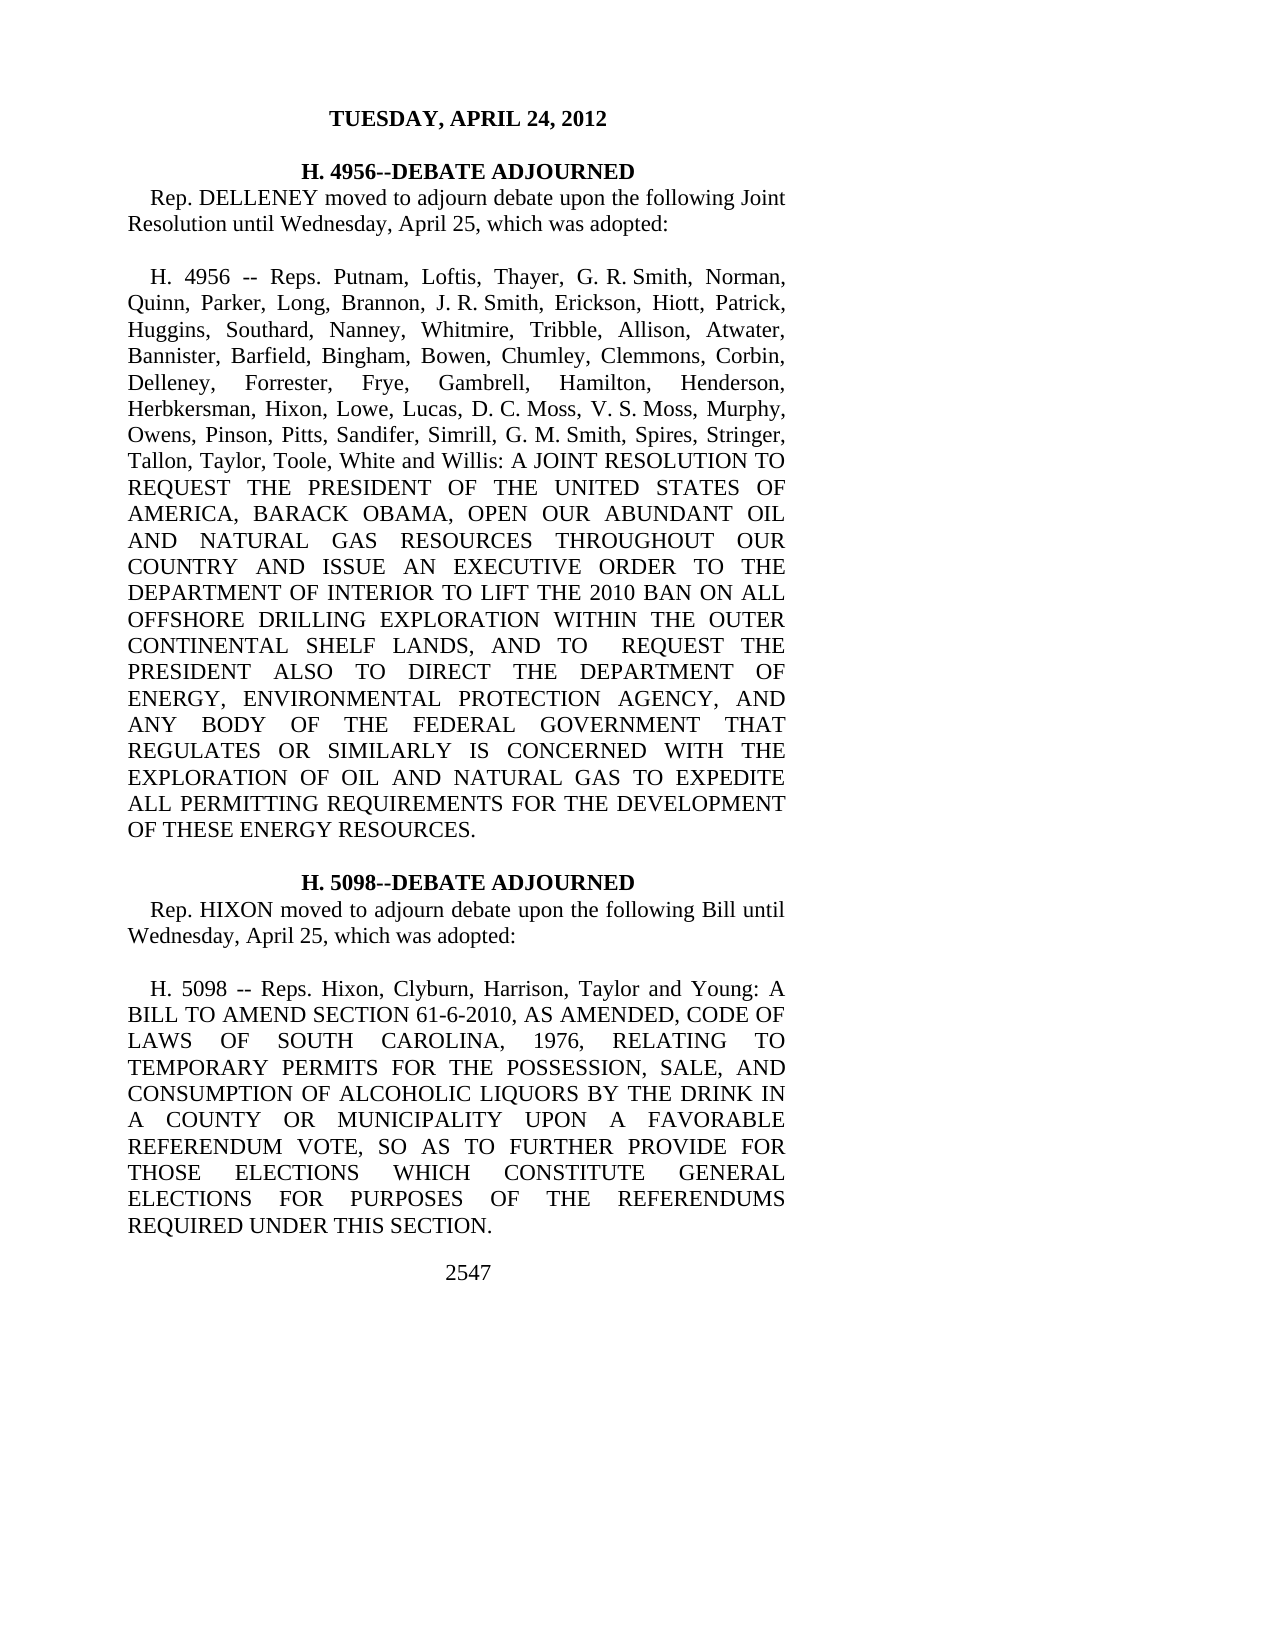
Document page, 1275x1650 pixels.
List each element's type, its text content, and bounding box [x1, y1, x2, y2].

text H. 4956--DEBATE ADJOURNED [127, 158, 786, 184]
text Rep. DELLENEY moved to adjourn debate upon the following Joint Resolution until Wednesday, April 25, which was adopted: [127, 184, 786, 237]
text H. 4956 -- Reps. Putnam, Loftis, Thayer, G. R. Smith, Norman, Quinn, Parker, Long, Brannon, J. R. Smith, Erickson, Hiott, Patrick, Huggins, Southard, Nanney, Whitmire, Tribble, Allison, Atwater, Bannister, Barfield, Bingham, Bowen, Chumley, Clemmons, Corbin, Delleney, Forrester, Frye, Gambrell, Hamilton, Henderson, Herbkersman, Hixon, Lowe, Lucas, D. C. Moss, V. S. Moss, Murphy, Owens, Pinson, Pitts, Sandifer, Simrill, G. M. Smith, Spires, Stringer, Tallon, Taylor, Toole, White and Willis: A JOINT RESOLUTION TO REQUEST THE PRESIDENT OF THE UNITED STATES OF AMERICA, BARACK OBAMA, OPEN OUR ABUNDANT OIL AND NATURAL GAS RESOURCES THROUGHOUT OUR COUNTRY AND ISSUE AN EXECUTIVE ORDER TO THE DEPARTMENT OF INTERIOR TO LIFT THE 2010 BAN ON ALL OFFSHORE DRILLING EXPLORATION WITHIN THE OUTER CONTINENTAL SHELF LANDS, AND TO REQUEST THE PRESIDENT ALSO TO DIRECT THE DEPARTMENT OF ENERGY, ENVIRONMENTAL PROTECTION AGENCY, AND ANY BODY OF THE FEDERAL GOVERNMENT THAT REGULATES OR SIMILARLY IS CONCERNED WITH THE EXPLORATION OF OIL AND NATURAL GAS TO EXPEDITE ALL PERMITTING REQUIREMENTS FOR THE DEVELOPMENT OF THESE ENERGY RESOURCES. [127, 263, 786, 843]
text H. 5098--DEBATE ADJOURNED [127, 869, 786, 896]
text H. 5098 -- Reps. Hixon, Clyburn, Harrison, Taylor and Young: A BILL TO AMEND SECTION 61-6-2010, AS AMENDED, CODE OF LAWS OF SOUTH CAROLINA, 1976, RELATING TO TEMPORARY PERMITS FOR THE POSSESSION, SALE, AND CONSUMPTION OF ALCOHOLIC LIQUORS BY THE DRINK IN A COUNTY OR MUNICIPALITY UPON A FAVORABLE REFERENDUM VOTE, SO AS TO FURTHER PROVIDE FOR THOSE ELECTIONS WHICH CONSTITUTE GENERAL ELECTIONS FOR PURPOSES OF THE REFERENDUMS REQUIRED UNDER THIS SECTION. [127, 975, 786, 1238]
text Rep. HIXON moved to adjourn debate upon the following Bill until Wednesday, April 25, which was adopted: [127, 896, 786, 948]
